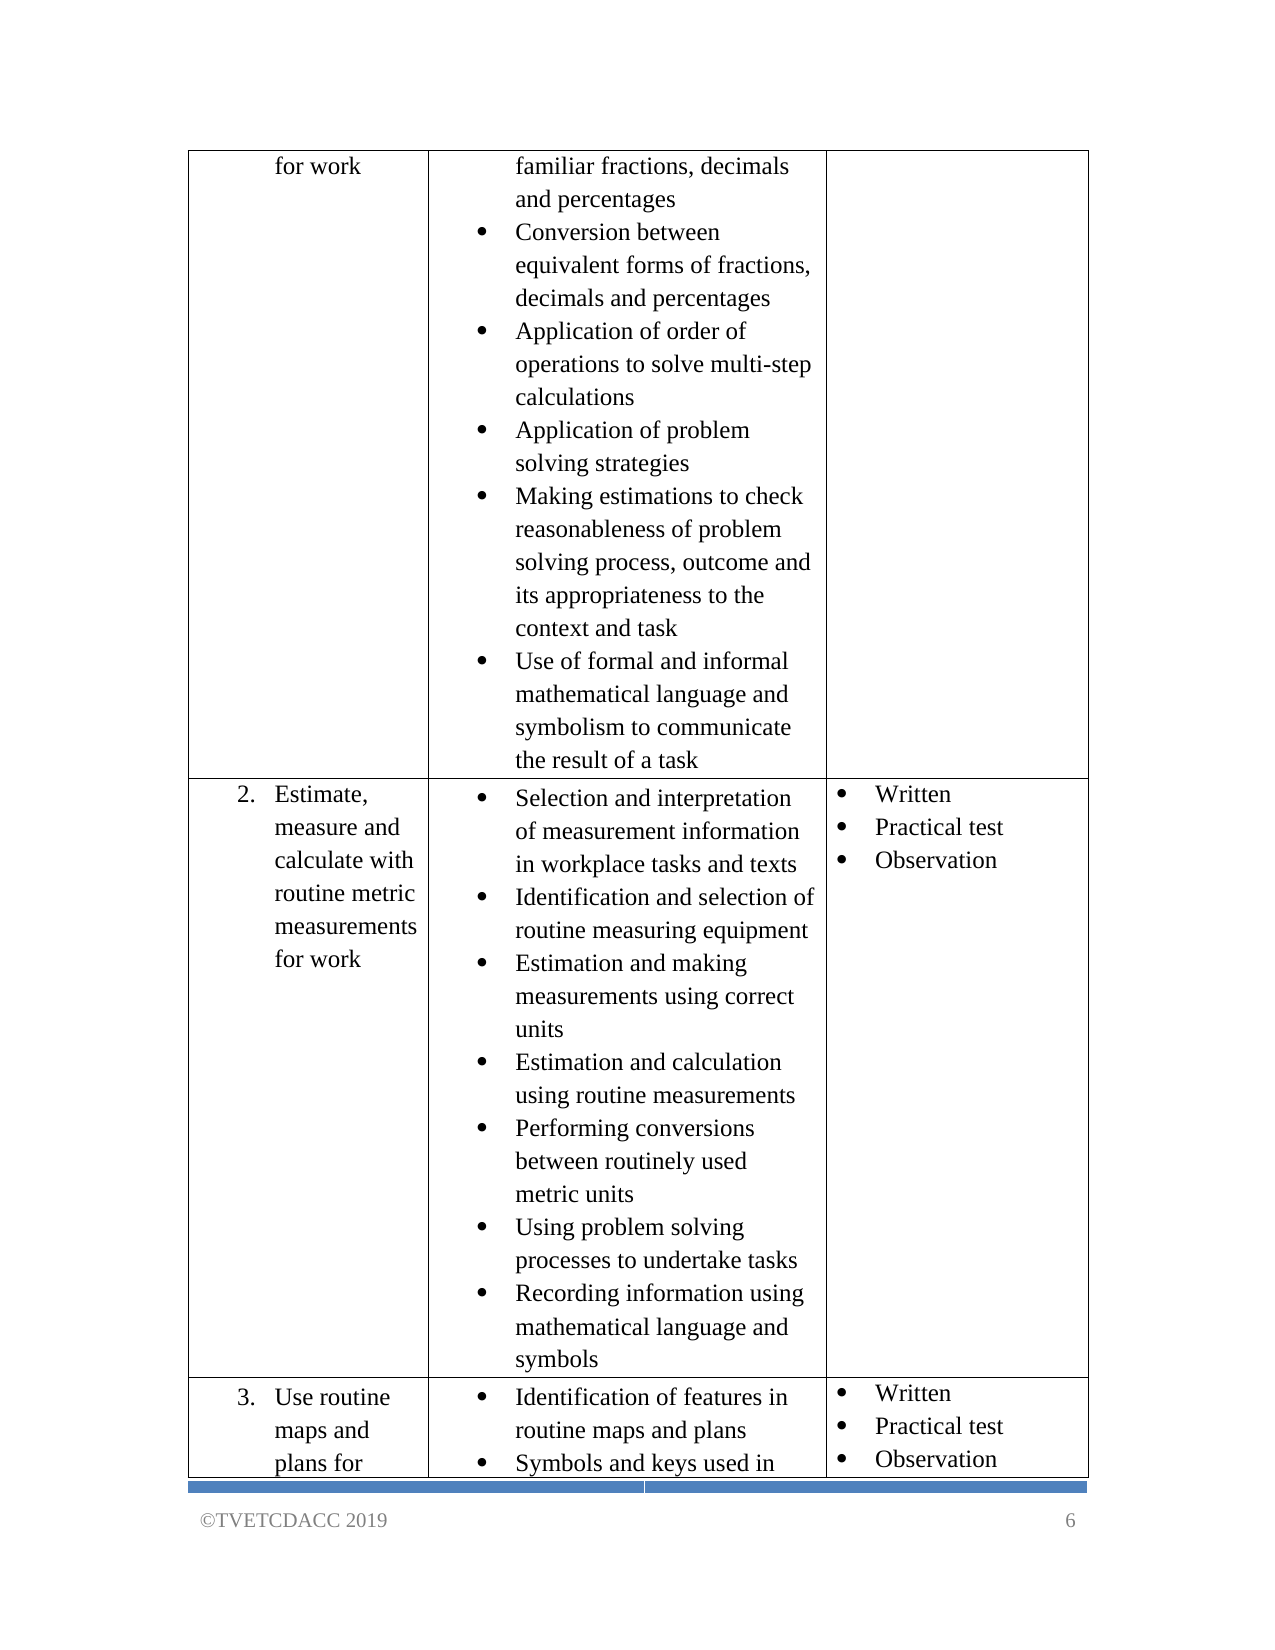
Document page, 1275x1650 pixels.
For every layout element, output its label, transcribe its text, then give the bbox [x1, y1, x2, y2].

table_cell Selection and interpretation of measurement information in workplace tasks and texts Identification and selection of routine measuring equipment Estimation and making measurements using correct units Estimation and calculation using routine measurements Performing conversions between routinely used metric units Using problem solving processes to undertake tasks Recording information using mathematical language and symbols [429, 779, 826, 1377]
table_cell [827, 151, 1088, 778]
table_cell Estimate, measure and calculate with routine metric measurements for work [189, 779, 428, 1377]
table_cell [189, 151, 428, 778]
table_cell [429, 1378, 826, 1477]
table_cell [429, 151, 826, 778]
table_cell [827, 1378, 1088, 1477]
table_cell Written Practical test Observation [827, 779, 1088, 1377]
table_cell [189, 1378, 428, 1477]
